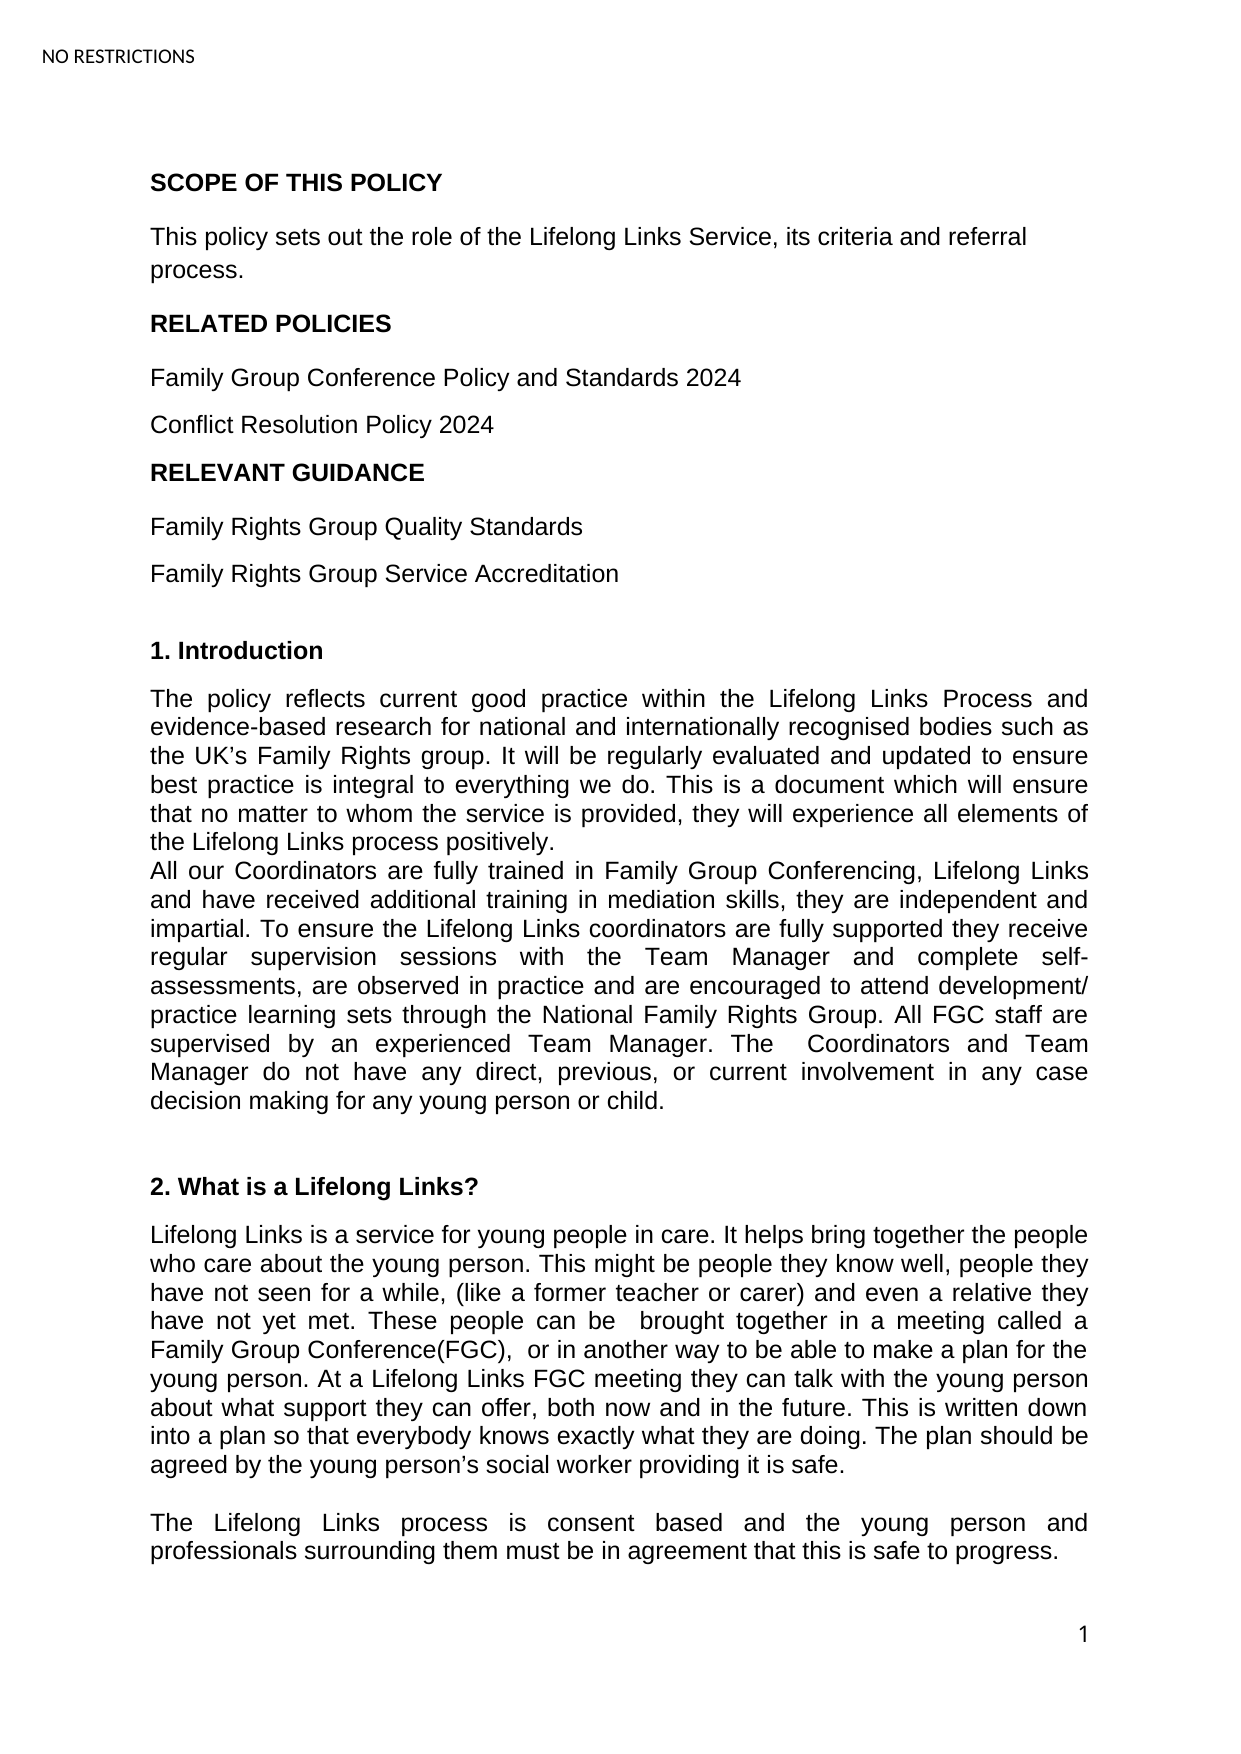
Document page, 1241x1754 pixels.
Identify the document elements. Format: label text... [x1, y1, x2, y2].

text Lifelong Links is a service for young people in care. It helps bring together the people who care about the young person. This might be people they know well, people they have not seen for a while, (like a former teacher or carer) and even a relative they have not yet met. These people can be brought together in a meeting called a Family Group Conference(FGC), or in another way to be able to make a plan for the young person. At a Lifelong Links FGC meeting they can talk with the young person about what support they can offer, both now and in the future. This is written down into a plan so that everybody knows exactly what they are doing. The plan should be agreed by the young person’s social worker providing it is safe. [150, 1220, 1090, 1479]
text RELATED POLICIES [150, 309, 1090, 337]
text All our Coordinators are fully trained in Family Group Conferencing, Lifelong Links and have received additional training in mediation skills, they are independent and impartial. To ensure the Lifelong Links coordinators are fully supported they receive regular supervision sessions with the Team Manager and complete self-assessments, are observed in practice and are encouraged to attend development/ practice learning sets through the National Family Rights Group. All FGC staff are supervised by an experienced Team Manager. The Coordinators and Team Manager do not have any direct, previous, or current involvement in any case decision making for any young person or child. [150, 856, 1090, 1115]
text RELEVANT GUIDANCE [150, 458, 1090, 487]
text Family Rights Group Quality Standards [150, 512, 1090, 541]
text The policy reflects current good practice within the Lifelong Links Process and evidence-based research for national and internationally recognised bodies such as the UK’s Family Rights group. It will be regularly evaluated and updated to ensure best practice is integral to everything we do. This is a document which will ensure that no matter to whom the service is provided, they will experience all elements of the Lifelong Links process positively. [150, 684, 1090, 856]
text 1. Introduction [150, 636, 1090, 665]
text Conflict Resolution Policy 2024 [150, 410, 1090, 439]
text Family Rights Group Service Accreditation [150, 559, 1090, 588]
text SCOPE OF THIS POLICY [150, 168, 1090, 197]
text The Lifelong Links process is consent based and the young person and professionals surrounding them must be in agreement that this is safe to progress. [150, 1508, 1090, 1565]
text Family Group Conference Policy and Standards 2024 [150, 362, 1090, 391]
text 2. What is a Lifelong Links? [150, 1172, 1090, 1201]
text This policy sets out the role of the Lifelong Links Service, its criteria and referral process. [150, 222, 1090, 283]
